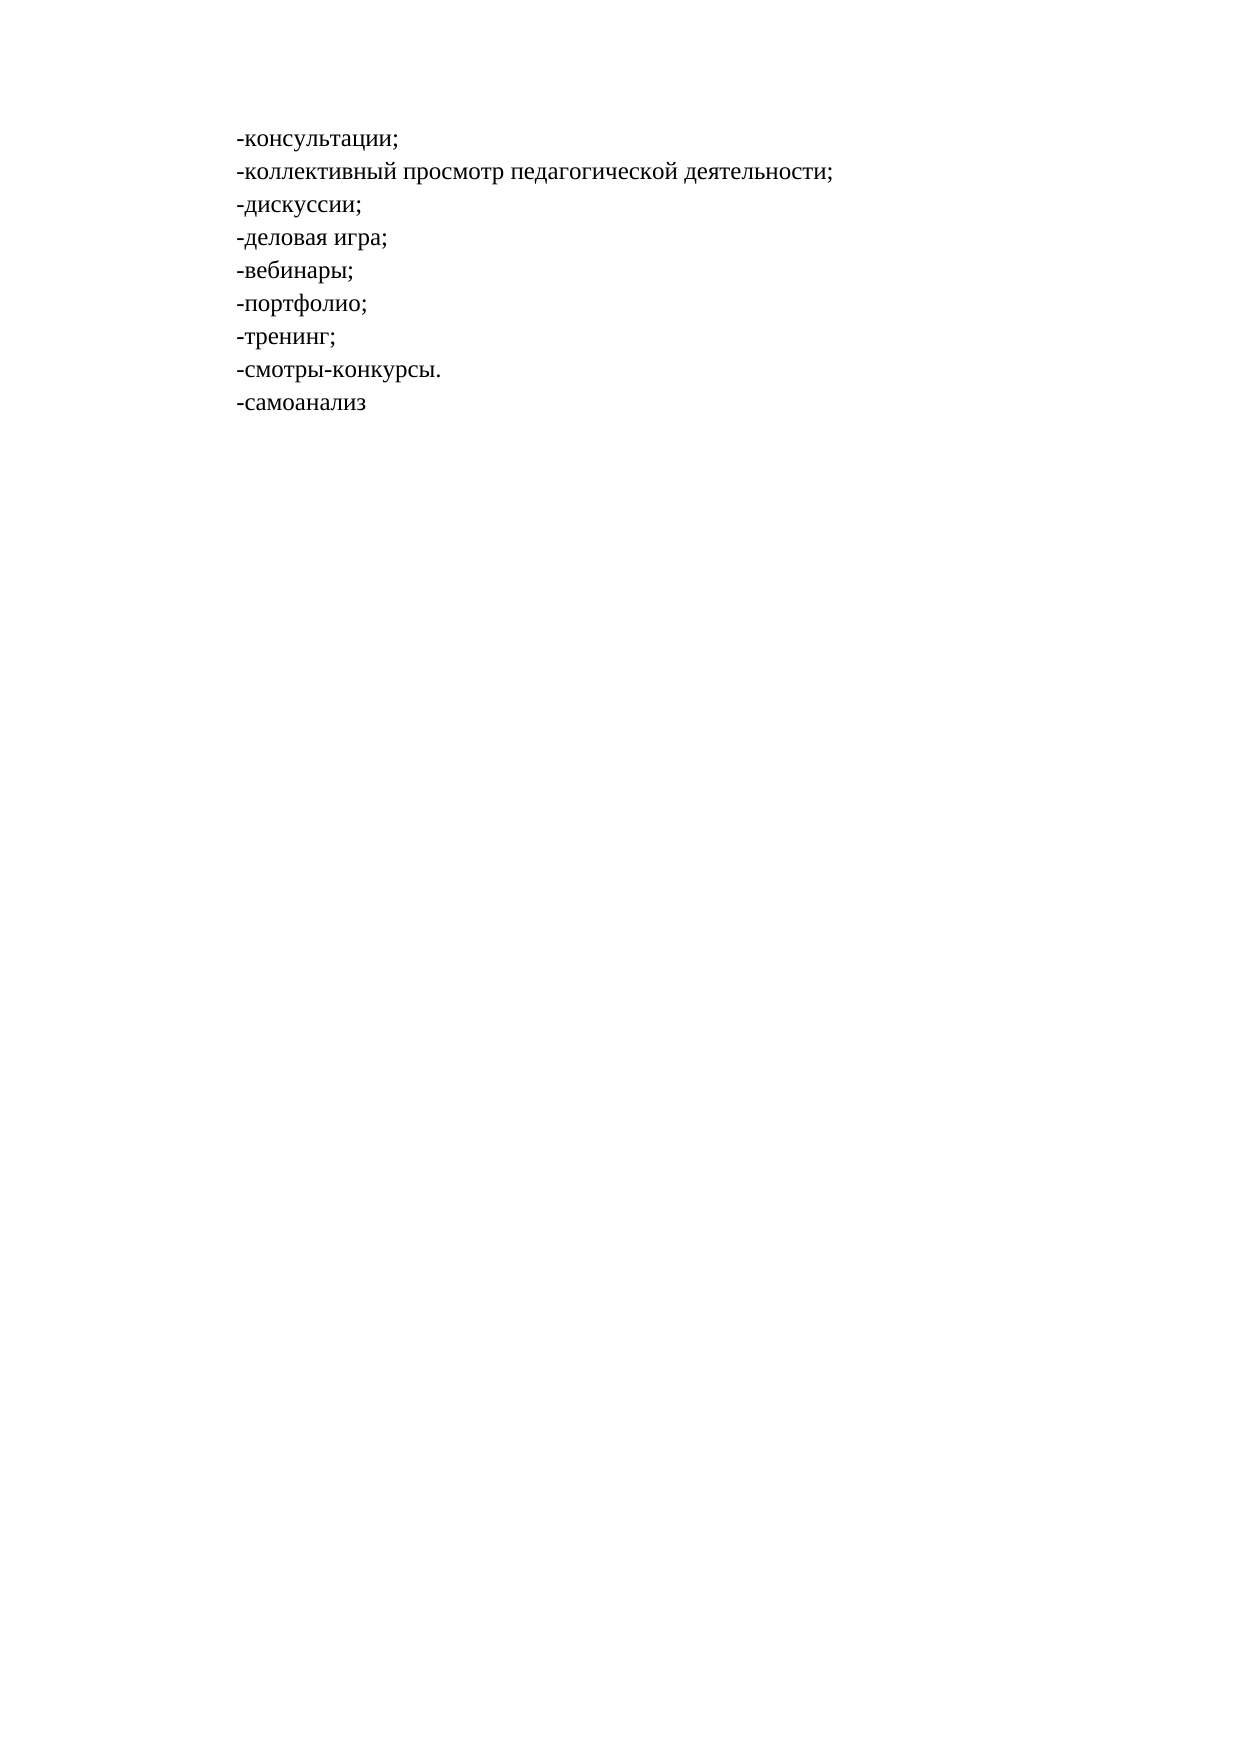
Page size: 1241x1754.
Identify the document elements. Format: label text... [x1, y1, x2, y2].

text -смотры-конкурсы. [236, 351, 1154, 384]
text -коллективный просмотр педагогической деятельности; [236, 153, 1154, 186]
text -самоанализ [236, 384, 1154, 417]
text -дискуссии; [236, 186, 1154, 219]
text -тренинг; [236, 318, 1154, 351]
text -деловая игра; [236, 219, 1154, 252]
text -консультации; [236, 120, 1154, 153]
text -вебинары; [236, 252, 1154, 285]
text -портфолио; [236, 285, 1154, 318]
